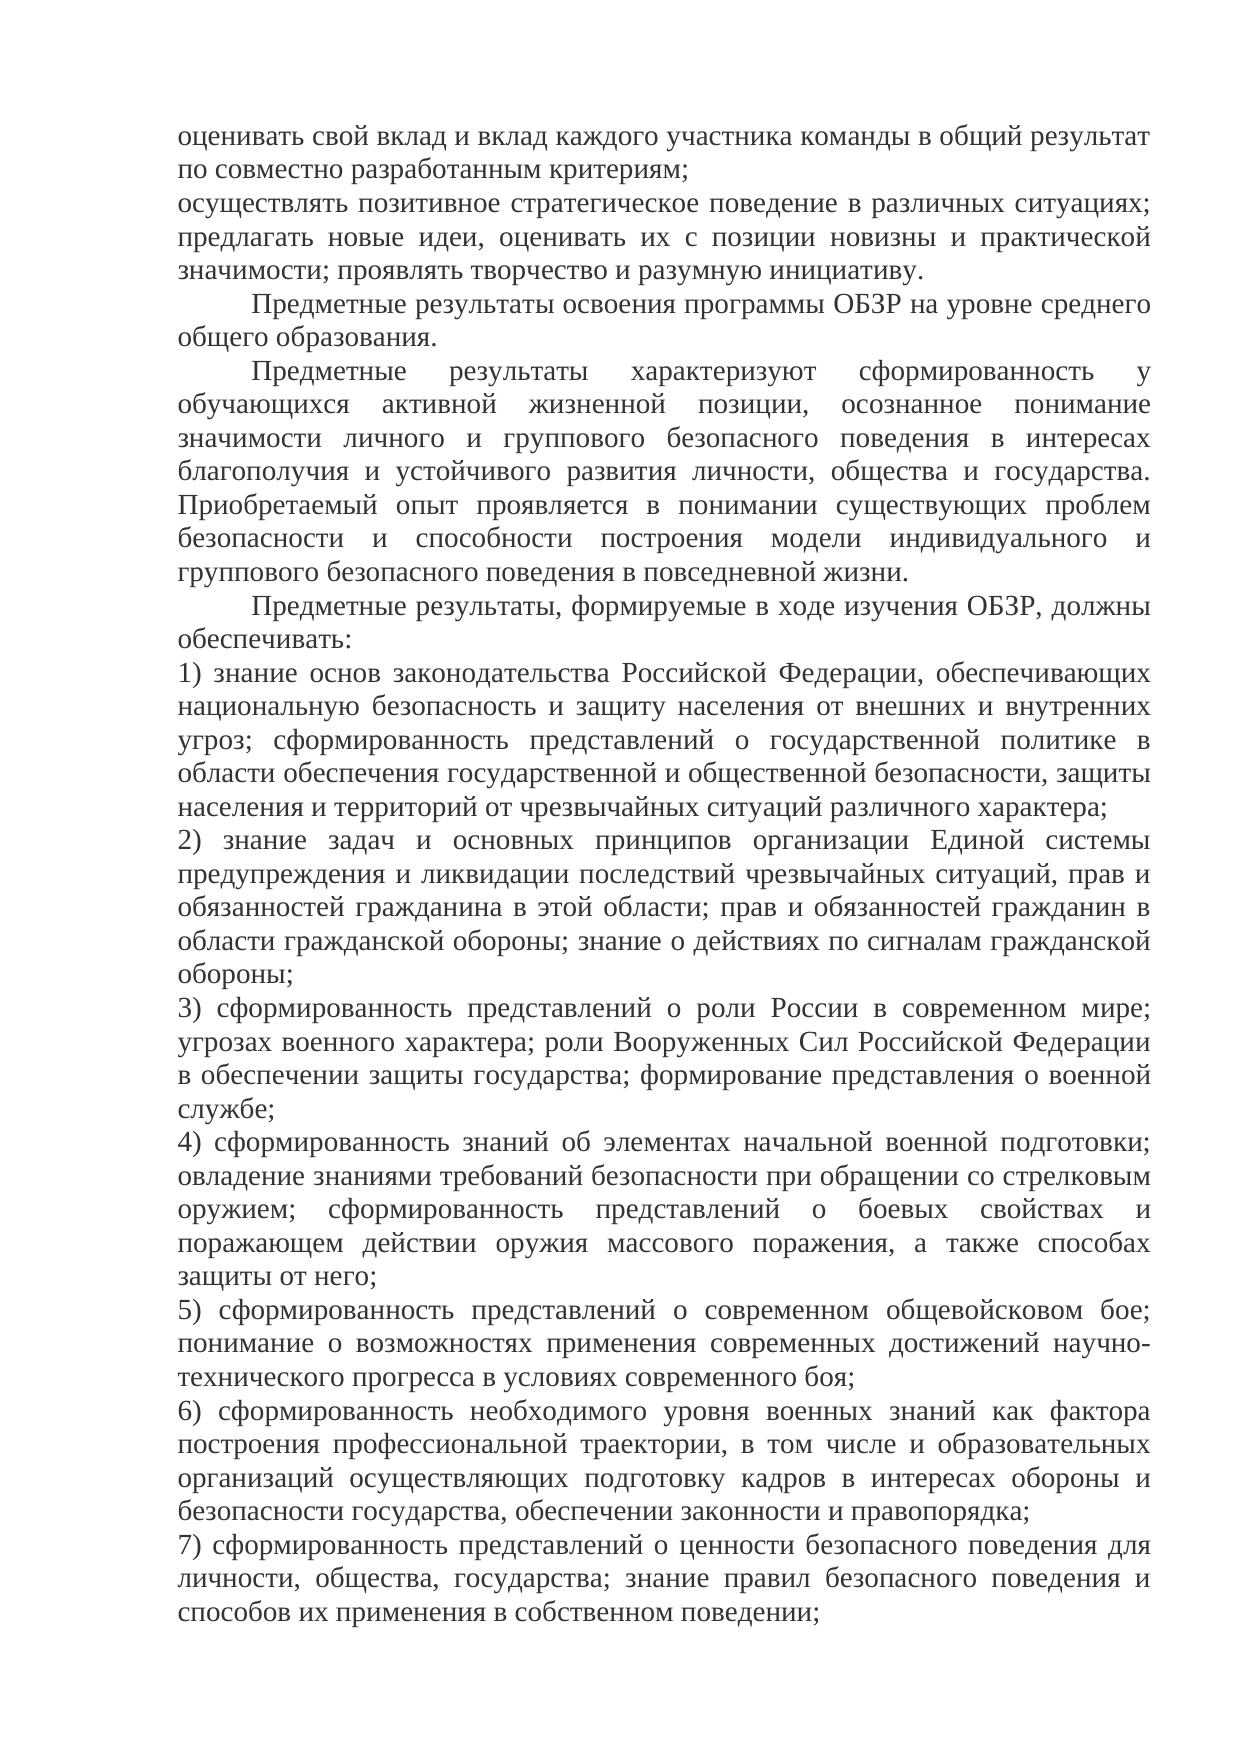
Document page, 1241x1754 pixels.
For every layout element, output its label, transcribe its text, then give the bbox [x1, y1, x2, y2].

text 2) знание задач и основных принципов организации Единой системы предупреждения и ликвидации последствий чрезвычайных ситуаций, прав и обязанностей гражданина в этой области; прав и обязанностей гражданин в области гражданской обороны; знание о действиях по сигналам гражданской обороны; [177, 822, 1152, 990]
text 5) сформированность представлений о современном общевойсковом бое; понимание о возможностях применения современных достижений научно-технического прогресса в условиях современного боя; [177, 1292, 1152, 1393]
text Предметные результаты характеризуют сформированность у обучающихся активной жизненной позиции, осознанное понимание значимости личного и группового безопасного поведения в интересах благополучия и устойчивого развития личности, общества и государства. Приобретаемый опыт проявляется в понимании существующих проблем безопасности и способности построения модели индивидуального и группового безопасного поведения в повседневной жизни. [177, 353, 1152, 588]
text 4) сформированность знаний об элементах начальной военной подготовки; овладение знаниями требований безопасности при обращении со стрелковым оружием; сформированность представлений о боевых свойствах и поражающем действии оружия массового поражения, а также способах защиты от него; [177, 1124, 1152, 1292]
text Предметные результаты, формируемые в ходе изучения ОБЗР, должны обеспечивать: [177, 588, 1152, 655]
text 3) сформированность представлений о роли России в современном мире; угрозах военного характера; роли Вооруженных Сил Российской Федерации в обеспечении защиты государства; формирование представления о военной службе; [177, 990, 1152, 1124]
text 7) сформированность представлений о ценности безопасного поведения для личности, общества, государства; знание правил безопасного поведения и способов их применения в собственном поведении; [177, 1527, 1152, 1627]
text осуществлять позитивное стратегическое поведение в различных ситуациях; предлагать новые идеи, оценивать их с позиции новизны и практической значимости; проявлять творчество и разумную инициативу. [177, 185, 1152, 286]
text 6) сформированность необходимого уровня военных знаний как фактора построения профессиональной траектории, в том числе и образовательных организаций осуществляющих подготовку кадров в интересах обороны и безопасности государства, обеспечении законности и правопорядка; [177, 1393, 1152, 1527]
text оценивать свой вклад и вклад каждого участника команды в общий результат по совместно разработанным критериям; [177, 118, 1152, 185]
text 1) знание основ законодательства Российской Федерации, обеспечивающих национальную безопасность и защиту населения от внешних и внутренних угроз; сформированность представлений о государственной политике в области обеспечения государственной и общественной безопасности, защиты населения и территорий от чрезвычайных ситуаций различного характера; [177, 655, 1152, 822]
text Предметные результаты освоения программы ОБЗР на уровне среднего общего образования. [177, 286, 1152, 353]
